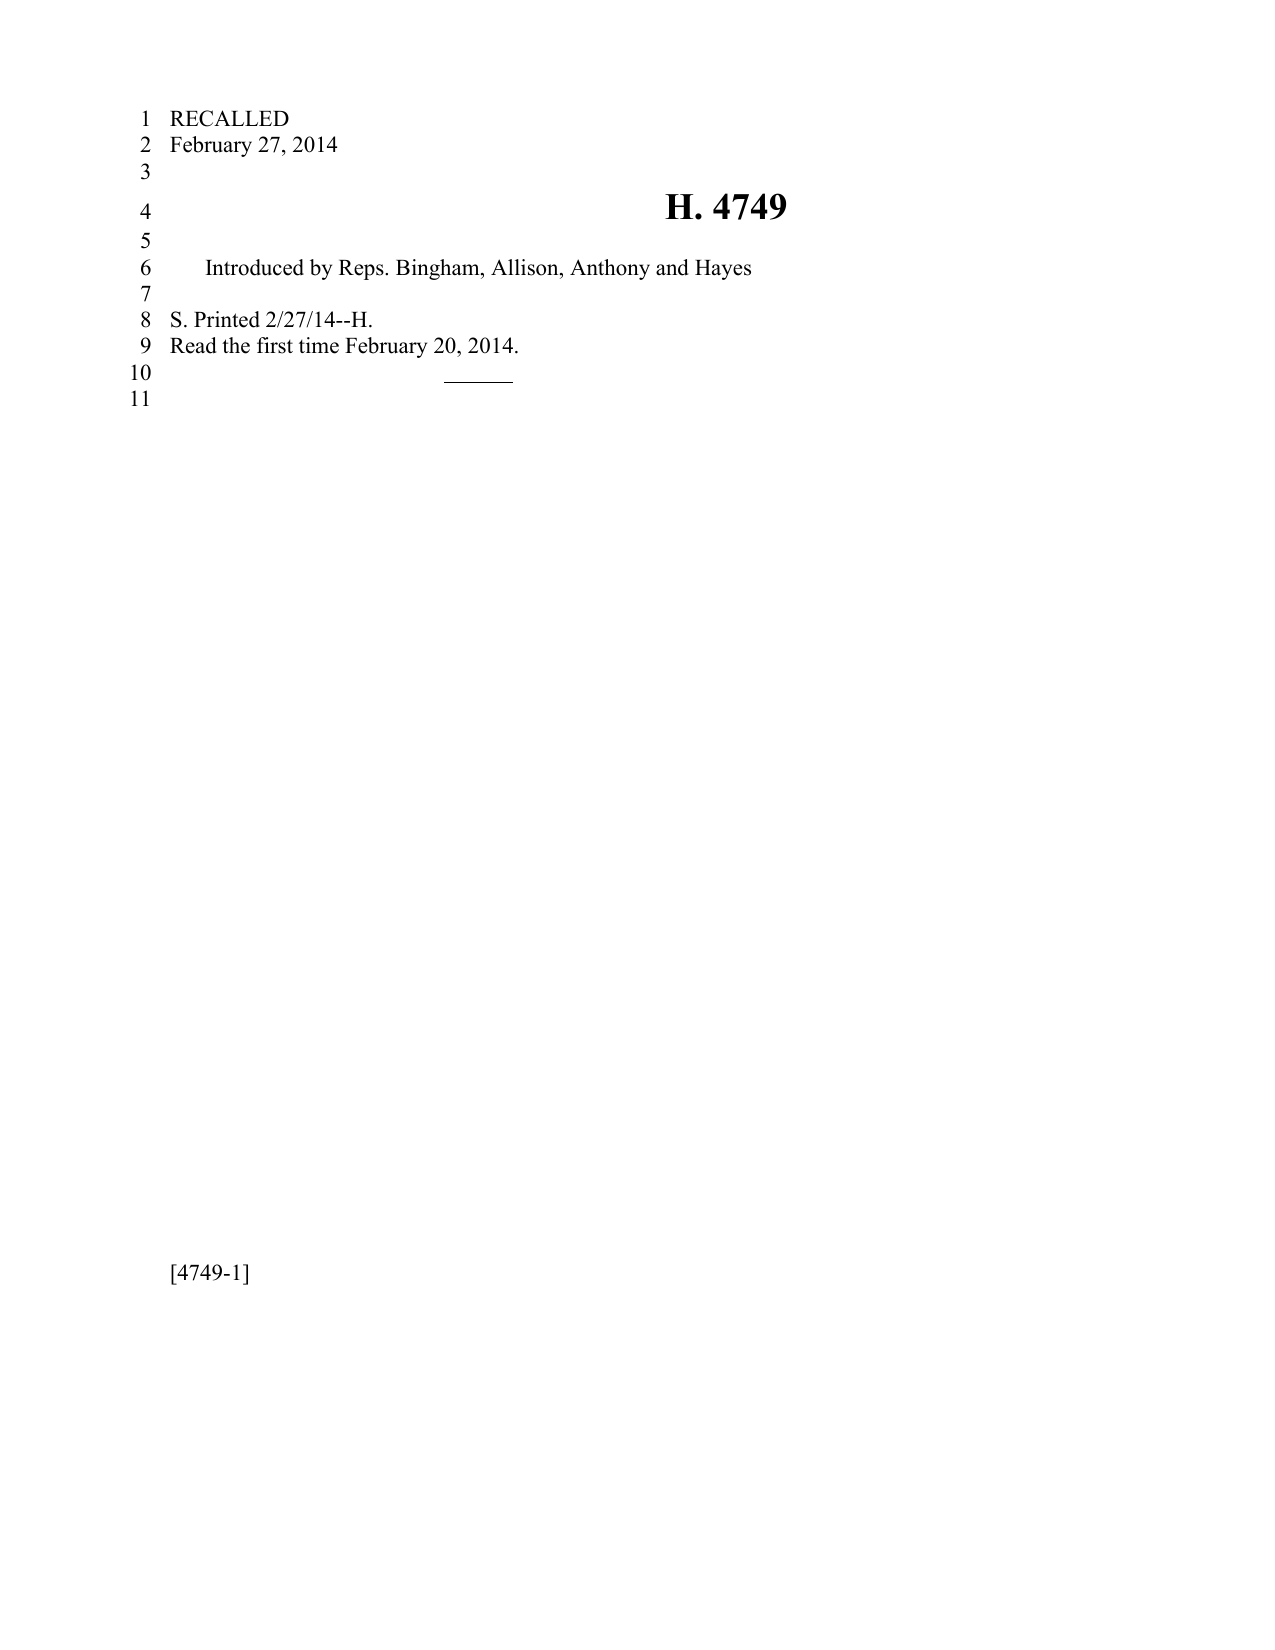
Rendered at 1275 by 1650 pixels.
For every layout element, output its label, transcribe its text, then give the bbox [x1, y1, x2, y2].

text February 27, 2014 [169, 131, 787, 158]
text RECALLED [169, 105, 787, 131]
text H. 4749 [169, 184, 787, 227]
text S. Printed 2/27/14--H. [169, 306, 787, 333]
text Introduced by Reps. Bingham, Allison, Anthony and Hayes [169, 253, 787, 280]
text Read the first time February 20, 2014. [169, 333, 787, 359]
